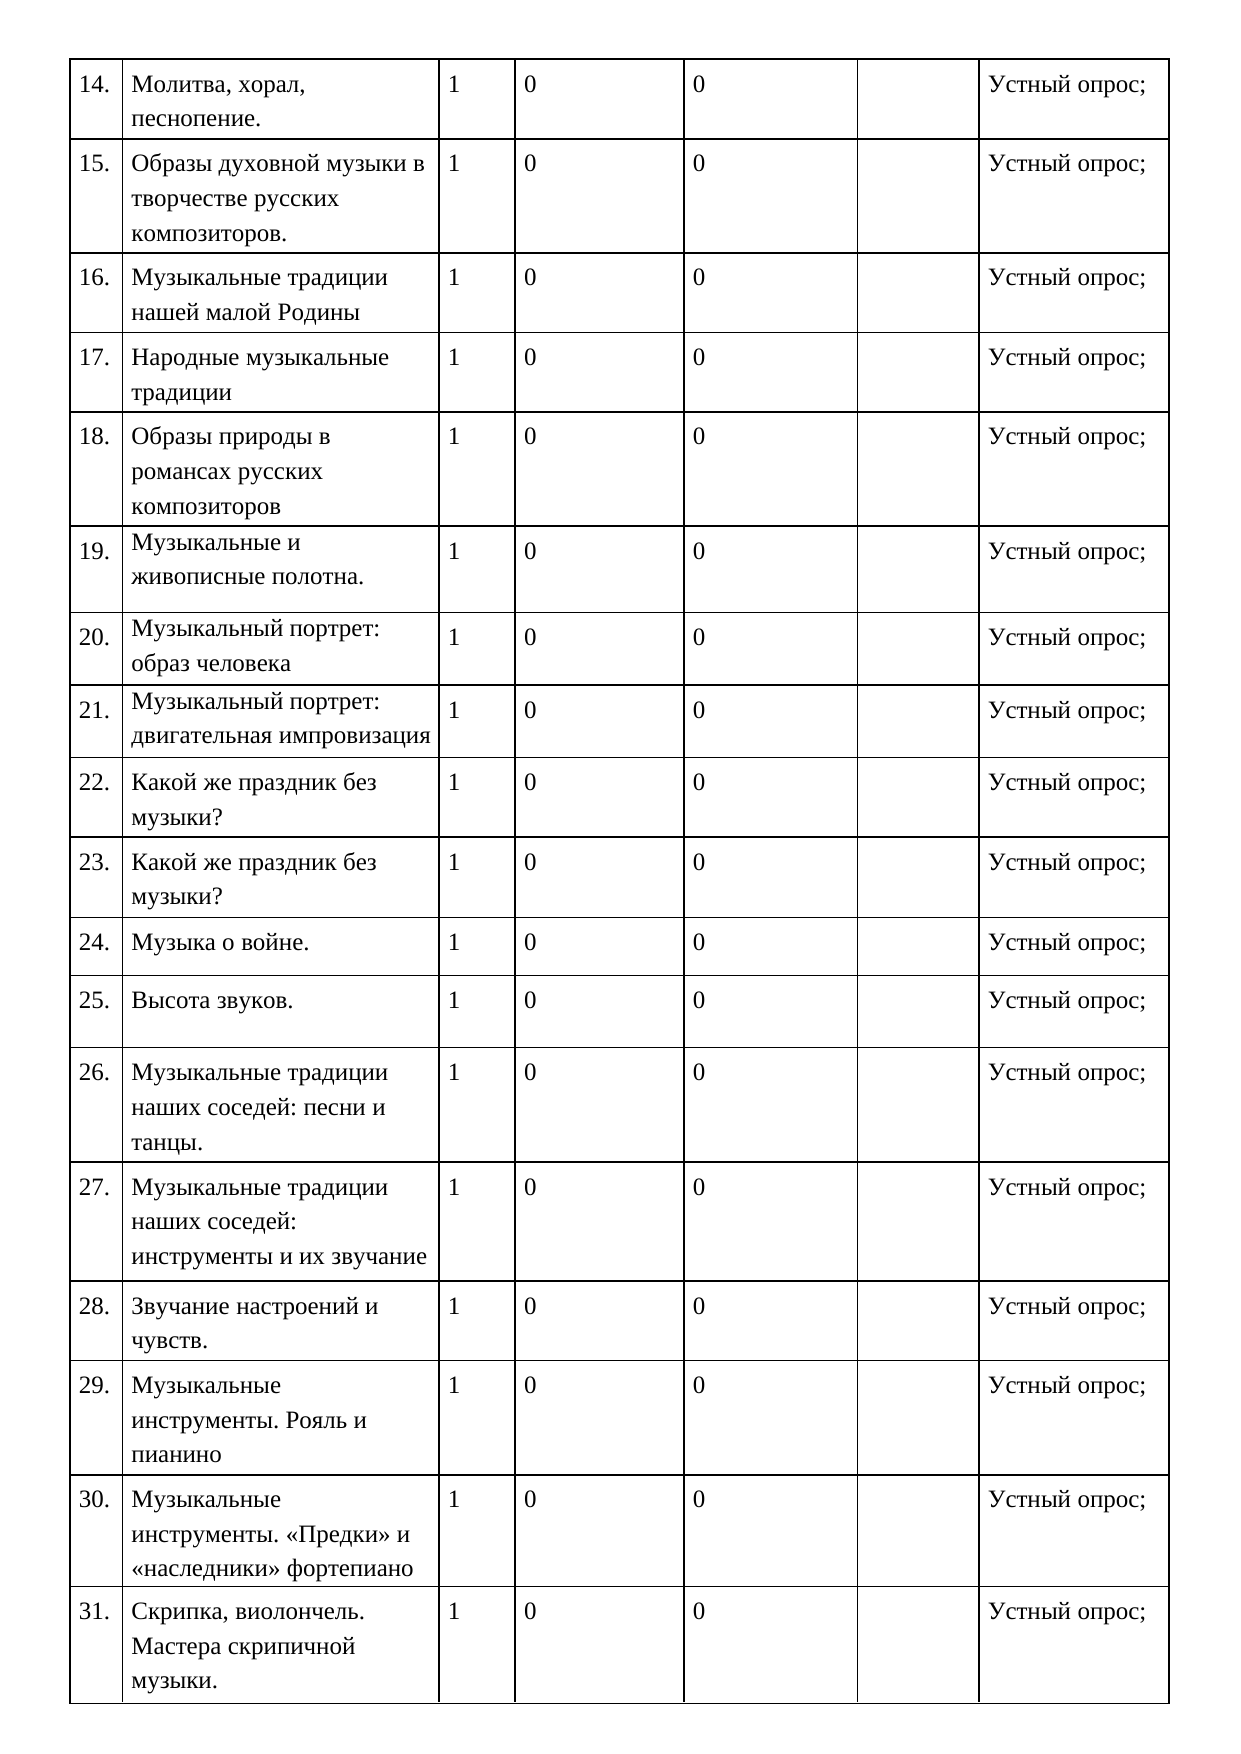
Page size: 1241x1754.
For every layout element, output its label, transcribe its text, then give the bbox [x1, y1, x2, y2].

table_cell Устный опрос; [980, 758, 1168, 836]
table_cell 0 [685, 686, 857, 757]
table_cell 27. [71, 1163, 122, 1280]
table_cell 0 [685, 1163, 857, 1280]
table_header 0 [685, 60, 857, 138]
table_cell [858, 254, 978, 331]
table_cell Музыкальные традиции нашей малой Родины [123, 254, 438, 331]
table_cell 26. [71, 1048, 122, 1161]
table_cell [858, 758, 978, 836]
table_cell [858, 413, 978, 525]
table_cell [858, 333, 978, 411]
table_cell [858, 140, 978, 252]
table_cell 1 [440, 686, 514, 757]
table_cell [858, 838, 978, 917]
table_cell 0 [516, 527, 683, 612]
table_cell 0 [516, 254, 683, 331]
table_cell 0 [685, 976, 857, 1047]
table_cell Устный опрос; [980, 140, 1168, 252]
table_cell Устный опрос; [980, 686, 1168, 757]
table_cell Народные музыкальные традиции [123, 333, 438, 411]
table_cell 0 [685, 758, 857, 836]
table_cell 0 [685, 140, 857, 252]
table_cell 0 [516, 1476, 683, 1586]
table_cell Устный опрос; [980, 254, 1168, 331]
table_cell Устный опрос; [980, 527, 1168, 612]
table_cell 1 [440, 254, 514, 331]
table_cell 0 [685, 1587, 857, 1702]
table_cell Устный опрос; [980, 1587, 1168, 1702]
table_cell Какой же праздник без музыки? [123, 838, 438, 917]
table_cell Скрипка, виолончель. Мастера скрипичной музыки. [123, 1587, 438, 1702]
table_cell 0 [516, 838, 683, 917]
table_cell 1 [440, 613, 514, 684]
table_cell 0 [516, 918, 683, 975]
table_cell Музыкальный портрет: двигательная импровизация [123, 686, 438, 757]
table_cell 0 [516, 140, 683, 252]
table_cell [858, 1587, 978, 1702]
table_cell Устный опрос; [980, 838, 1168, 917]
table_cell 16. [71, 254, 122, 331]
table_cell Музыкальные традиции наших соседей: инструменты и их звучание [123, 1163, 438, 1280]
table_cell [858, 613, 978, 684]
table_cell [858, 686, 978, 757]
table_cell Какой же праздник без музыки? [123, 758, 438, 836]
table_cell 0 [685, 527, 857, 612]
table_cell 15. [71, 140, 122, 252]
table_cell 1 [440, 1361, 514, 1474]
table_cell 24. [71, 918, 122, 975]
table_cell 28. [71, 1282, 122, 1360]
table_cell 19. [71, 527, 122, 612]
table_cell 1 [440, 1048, 514, 1161]
table_cell [858, 1048, 978, 1161]
table_cell 30. [71, 1476, 122, 1586]
table_cell 1 [440, 918, 514, 975]
table_cell Устный опрос; [980, 333, 1168, 411]
table_cell 17. [71, 333, 122, 411]
table_cell 25. [71, 976, 122, 1047]
table_cell Звучание настроений и чувств. [123, 1282, 438, 1360]
table_cell Высота звуков. [123, 976, 438, 1047]
table_cell 1 [440, 1476, 514, 1586]
table_header 0 [516, 60, 683, 138]
table_cell 0 [685, 1282, 857, 1360]
table_header [858, 60, 978, 138]
table_cell 0 [516, 1048, 683, 1161]
table_cell 0 [685, 1476, 857, 1586]
table_cell 18. [71, 413, 122, 525]
table_cell 0 [516, 1282, 683, 1360]
table_cell 0 [685, 613, 857, 684]
table_cell 0 [685, 413, 857, 525]
table_cell 0 [685, 1048, 857, 1161]
table_cell 0 [685, 333, 857, 411]
table_cell 0 [516, 976, 683, 1047]
table_cell Образы природы в романсах русских композиторов [123, 413, 438, 525]
table_cell 1 [440, 976, 514, 1047]
table_header 14. [71, 60, 122, 138]
table_cell [858, 1361, 978, 1474]
table_cell 23. [71, 838, 122, 917]
table_cell 1 [440, 1163, 514, 1280]
table_cell Устный опрос; [980, 1163, 1168, 1280]
table_cell 1 [440, 140, 514, 252]
table_cell Музыкальный портрет: образ человека [123, 613, 438, 684]
table_cell 0 [685, 918, 857, 975]
table_cell 22. [71, 758, 122, 836]
table_cell 21. [71, 686, 122, 757]
table_cell 0 [516, 1587, 683, 1702]
table_cell 1 [440, 758, 514, 836]
table_cell 1 [440, 838, 514, 917]
table_cell Устный опрос; [980, 1476, 1168, 1586]
table_header 1 [440, 60, 514, 138]
table_cell 0 [685, 254, 857, 331]
table_cell Устный опрос; [980, 976, 1168, 1047]
table_cell Музыкальные инструменты. Рояль и пианино [123, 1361, 438, 1474]
table_cell 20. [71, 613, 122, 684]
table_cell [858, 1163, 978, 1280]
table_cell 1 [440, 1282, 514, 1360]
table_cell Музыка о войне. [123, 918, 438, 975]
table_cell 0 [516, 413, 683, 525]
table_cell [858, 1476, 978, 1586]
table_header Устный опрос; [980, 60, 1168, 138]
table_cell 0 [516, 1361, 683, 1474]
table_cell 0 [516, 686, 683, 757]
table_cell [858, 976, 978, 1047]
table_cell Устный опрос; [980, 1048, 1168, 1161]
table_cell Музыкальные инструменты. «Предки» и «наследники» фортепиано [123, 1476, 438, 1586]
table_cell 1 [440, 527, 514, 612]
table_cell Устный опрос; [980, 413, 1168, 525]
table_cell Устный опрос; [980, 613, 1168, 684]
table_cell 1 [440, 413, 514, 525]
table_cell 0 [516, 333, 683, 411]
table_cell 0 [516, 758, 683, 836]
table_cell 0 [685, 1361, 857, 1474]
table_cell [858, 1282, 978, 1360]
table_cell 0 [516, 613, 683, 684]
table_cell Устный опрос; [980, 1282, 1168, 1360]
table_cell Музыкальные и живописные полотна. [123, 527, 438, 612]
table_cell Устный опрос; [980, 1361, 1168, 1474]
table_cell Образы духовной музыки в творчестве русских композиторов. [123, 140, 438, 252]
table_cell 0 [516, 1163, 683, 1280]
table_cell Музыкальные традиции наших соседей: песни и танцы. [123, 1048, 438, 1161]
table_header Молитва, хорал, песнопение. [123, 60, 438, 138]
table_cell 0 [685, 838, 857, 917]
table_cell 29. [71, 1361, 122, 1474]
table_cell [858, 527, 978, 612]
table_cell 1 [440, 1587, 514, 1702]
table_cell 31. [71, 1587, 122, 1702]
table_cell Устный опрос; [980, 918, 1168, 975]
table_cell 1 [440, 333, 514, 411]
table_cell [858, 918, 978, 975]
